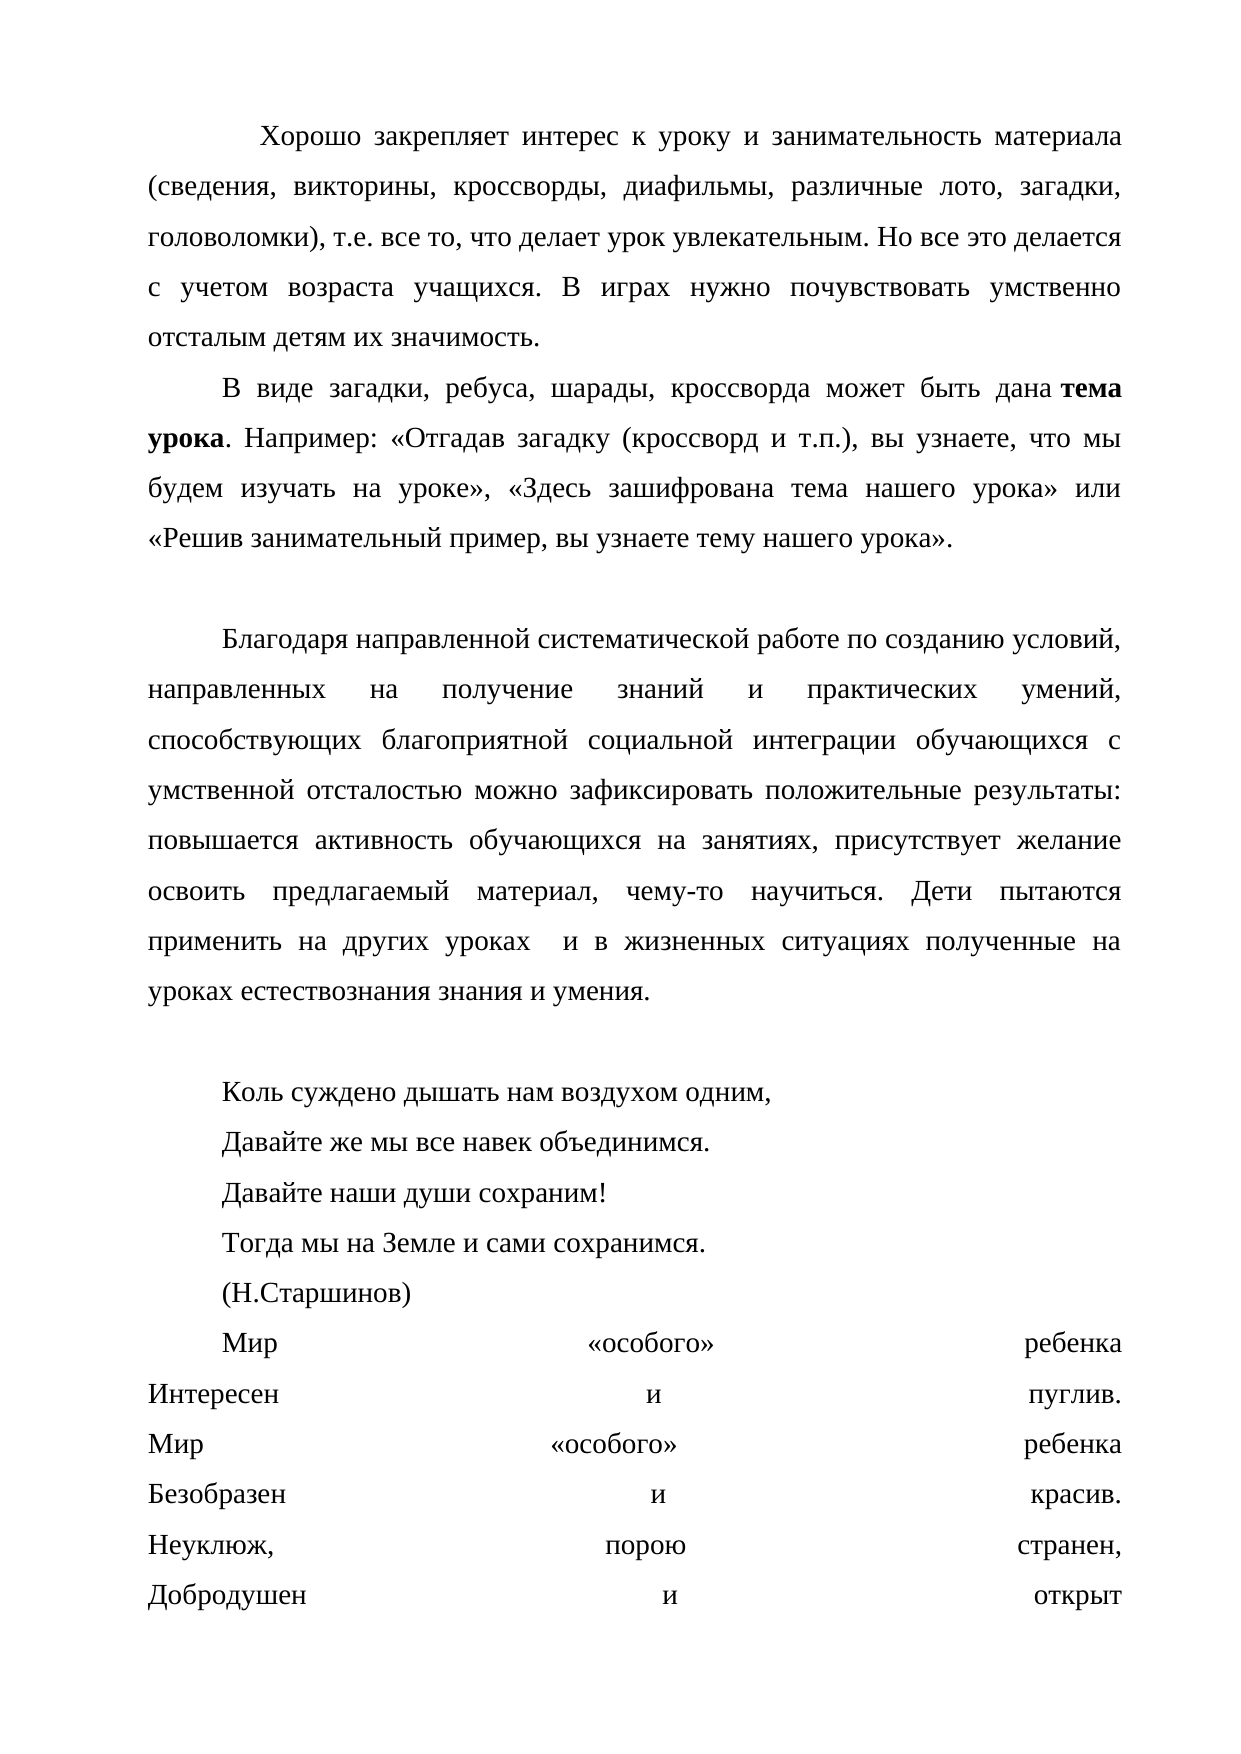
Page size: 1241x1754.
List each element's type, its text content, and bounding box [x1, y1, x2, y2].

text Тогда мы на Земле и сами сохранимся. [148, 1225, 1122, 1258]
text (Н.Старшинов) [148, 1275, 1122, 1309]
text Хорошо закрепляет интерес к уроку и занима​тельность материала (сведения, викторины, кроссворды, диафильмы, различные лото, загадки, головоломки), т.е. все то, что делает урок увлекательным. Но все это делается с учетом возраста учащихся. В играх нужно почувствовать умственно отсталым детям их значимость. [148, 118, 1122, 353]
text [148, 1326, 1122, 1611]
text Коль суждено дышать нам воздухом одним, [148, 1074, 1122, 1108]
text Давайте же мы все навек объединимся. [148, 1124, 1122, 1158]
text Давайте наши души сохраним! [148, 1175, 1122, 1208]
text В виде загадки, ребуса, шарады, кроссворда может быть дана тема урока. Например: «Отгадав загадку (кроссворд и т.п.), вы узнаете, что мы будем изучать на уроке», «Здесь зашифрована тема нашего урока» или «Решив занимательный пример, вы узнаете тему нашего урока». [148, 370, 1122, 554]
text Благодаря направленной систематической работе по созданию условий, направленных на получение знаний и практических умений, способствующих благоприятной социальной интеграции обучающихся с умственной отсталостью можно зафиксировать положительные результаты: повышается активность обучающихся на занятиях, присутствует желание освоить предлагаемый материал, чему-то научиться. Дети пытаются применить на других уроках и в жизненных ситуациях полученные на уроках естествознания знания и умения. [148, 621, 1122, 1007]
